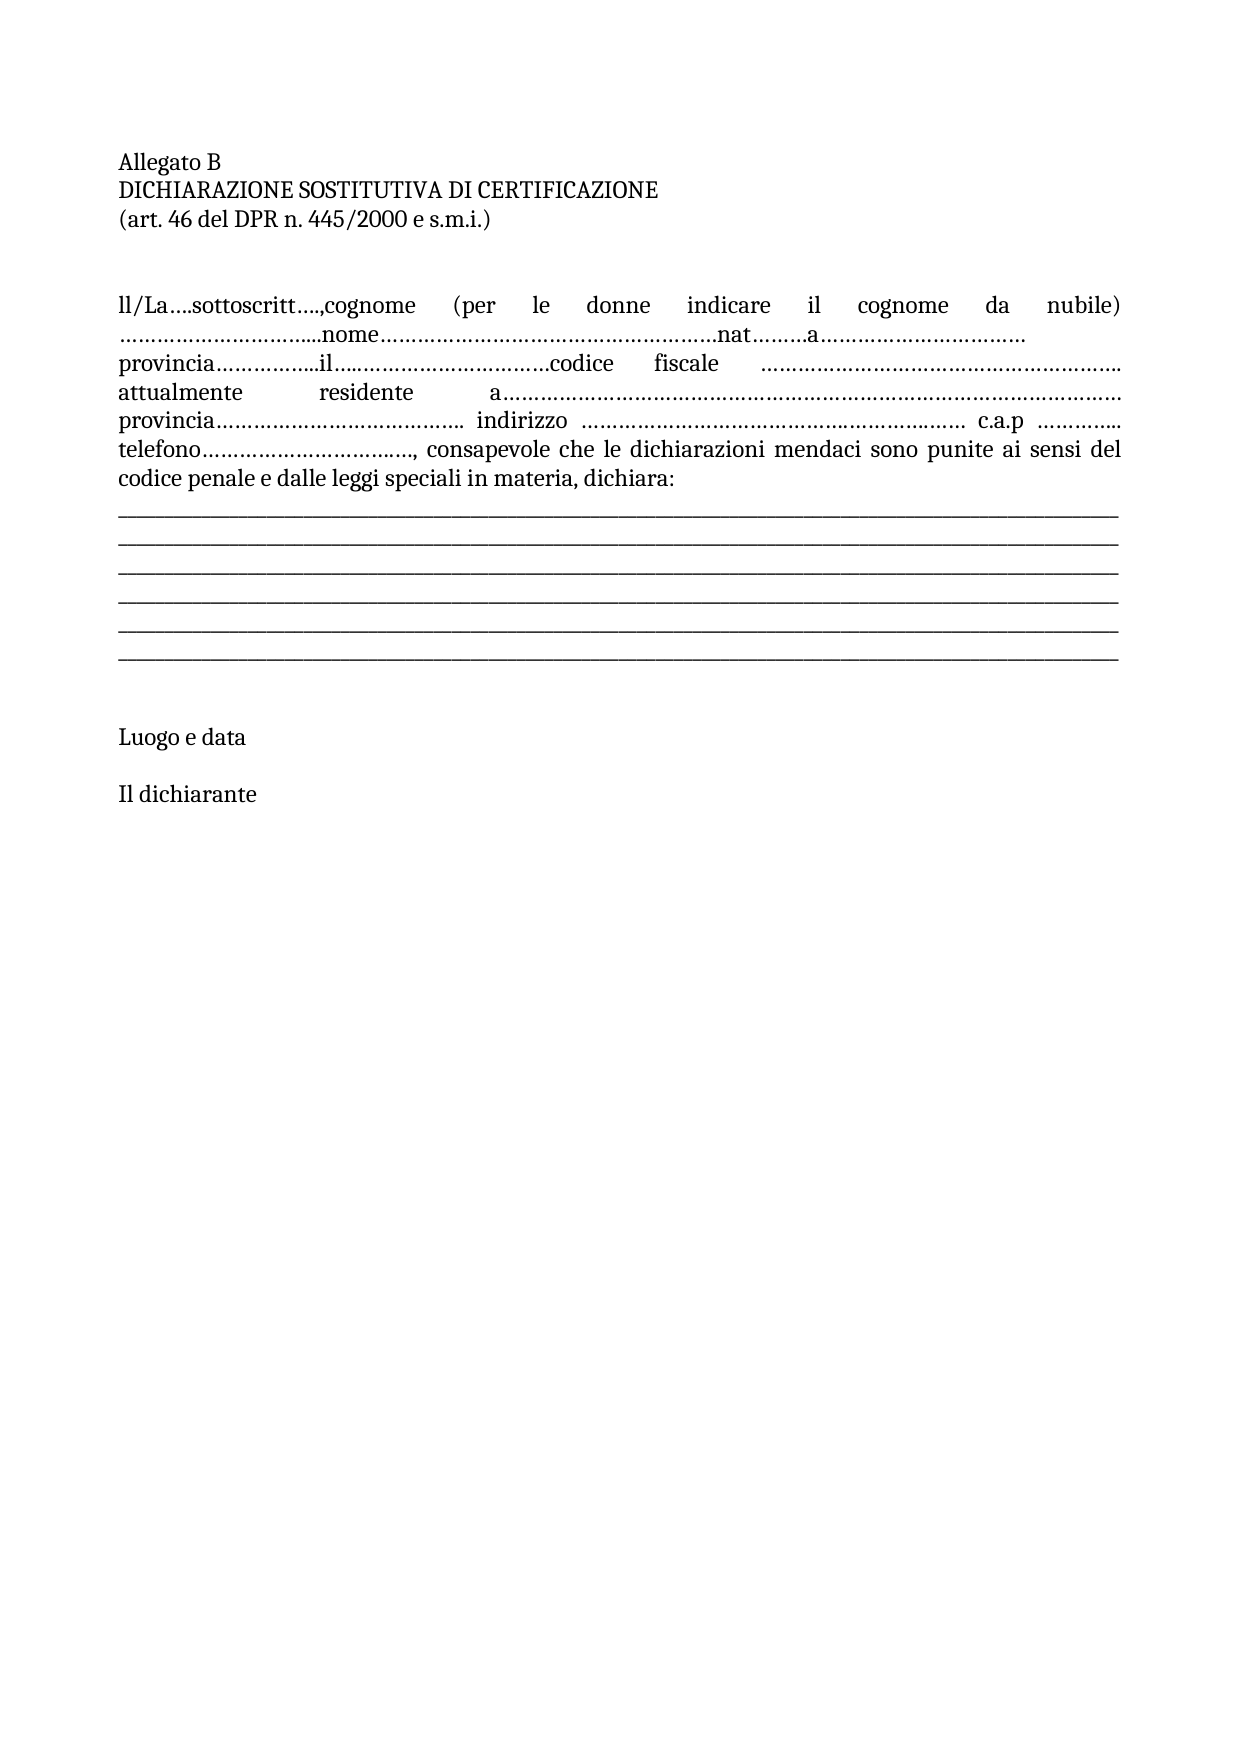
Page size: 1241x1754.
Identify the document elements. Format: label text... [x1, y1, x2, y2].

text Allegato B [118, 148, 1122, 176]
text ____________________________________________________________________________________________________________ [118, 521, 1122, 550]
text Luogo e data [118, 723, 1122, 751]
text DICHIARAZIONE SOSTITUTIVA DI CERTIFICAZIONE [118, 176, 1122, 205]
text Il dichiarante [118, 780, 1122, 809]
text ll/La….sottoscritt….,cognome (per le donne indicare il cognome da nubile)…………………………...nome………………………………………………nat………a…………………………… provincia……………..il…..…………………………codice fiscale …………………………………………………. attualmente residente a……………………………………………………………………………………… provincia…………………………………. indirizzo …………………………………….………….…… c.a.p ………….. telefono………………………….…, consapevole che le dichiarazioni mendaci sono punite ai sensi del codice penale e dalle leggi speciali in materia, dichiara: [118, 291, 1122, 493]
text ____________________________________________________________________________________________________________ [118, 608, 1122, 636]
text ____________________________________________________________________________________________________________ [118, 550, 1122, 579]
text ____________________________________________________________________________________________________________ [118, 636, 1122, 665]
text ____________________________________________________________________________________________________________ [118, 579, 1122, 608]
text ____________________________________________________________________________________________________________ [118, 493, 1122, 521]
text (art. 46 del DPR n. 445/2000 e s.m.i.) [118, 205, 1122, 234]
